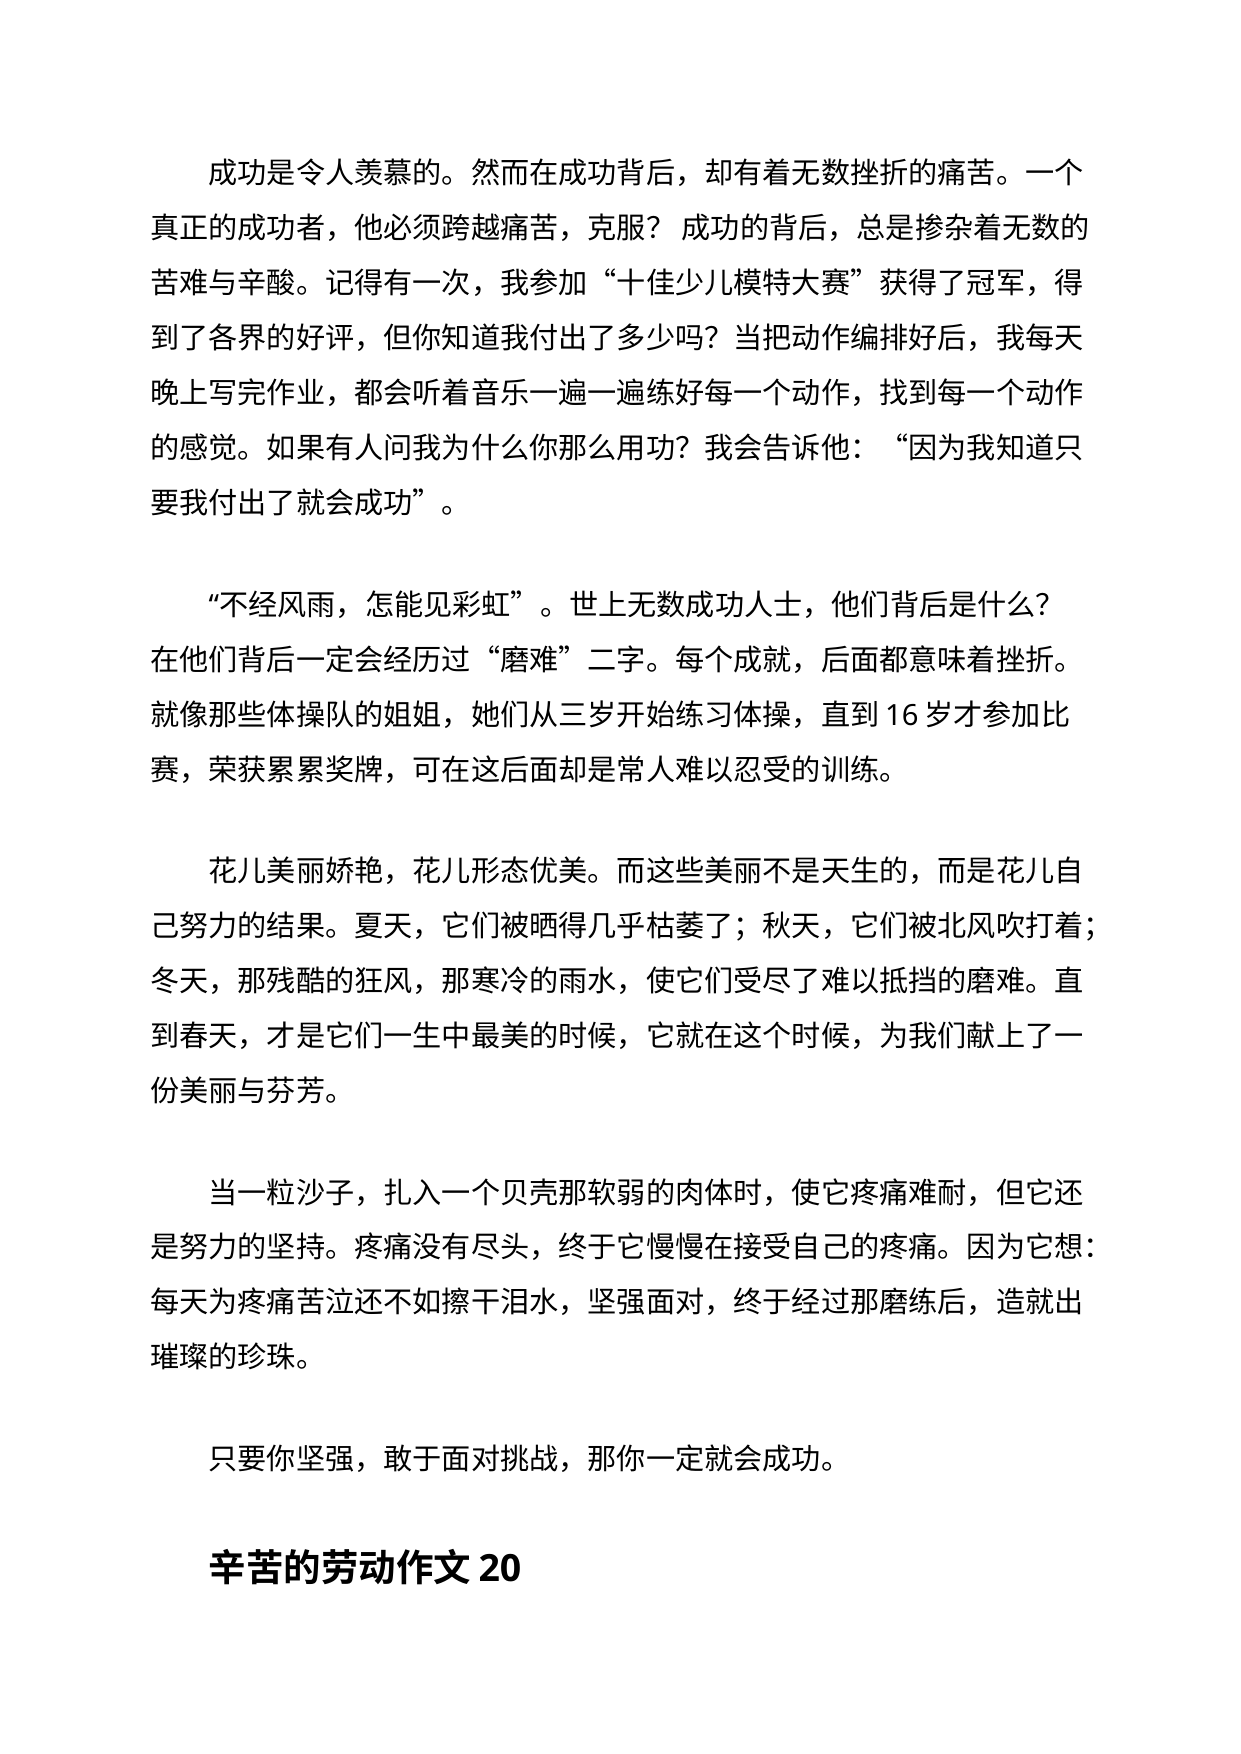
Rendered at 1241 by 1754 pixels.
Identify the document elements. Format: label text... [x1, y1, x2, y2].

text 只要你坚强，敢于面对挑战，那你一定就会成功。 [150, 1436, 1090, 1478]
text “不经风雨，怎能见彩虹”。世上无数成功人士，他们背后是什么？在他们背后一定会经历过“磨难”二字。每个成就，后面都意味着挫折。就像那些体操队的姐姐，她们从三岁开始练习体操，直到16岁才参加比赛，荣获累累奖牌，可在这后面却是常人难以忍受的训练。 [150, 581, 1090, 788]
text 当一粒沙子，扎入一个贝壳那软弱的肉体时，使它疼痛难耐，但它还是努力的坚持。疼痛没有尽头，终于它慢慢在接受自己的疼痛。因为它想：每天为疼痛苦泣还不如擦干泪水，坚强面对，终于经过那磨练后，造就出璀璨的珍珠。 [150, 1169, 1090, 1376]
text 辛苦的劳动作文20 [150, 1537, 1090, 1592]
text 成功是令人羡慕的。然而在成功背后，却有着无数挫折的痛苦。一个真正的成功者，他必须跨越痛苦，克服？ 成功的背后，总是掺杂着无数的苦难与辛酸。记得有一次，我参加“十佳少儿模特大赛”获得了冠军，得到了各界的好评，但你知道我付出了多少吗？当把动作编排好后，我每天晚上写完作业，都会听着音乐一遍一遍练好每一个动作，找到每一个动作的感觉。如果有人问我为什么你那么用功？我会告诉他：“因为我知道只要我付出了就会成功”。 [150, 150, 1090, 522]
text 花儿美丽娇艳，花儿形态优美。而这些美丽不是天生的，而是花儿自己努力的结果。夏天，它们被晒得几乎枯萎了；秋天，它们被北风吹打着；冬天，那残酷的狂风，那寒冷的雨水，使它们受尽了难以抵挡的磨难。直到春天，才是它们一生中最美的时候，它就在这个时候，为我们献上了一份美丽与芬芳。 [150, 848, 1090, 1110]
